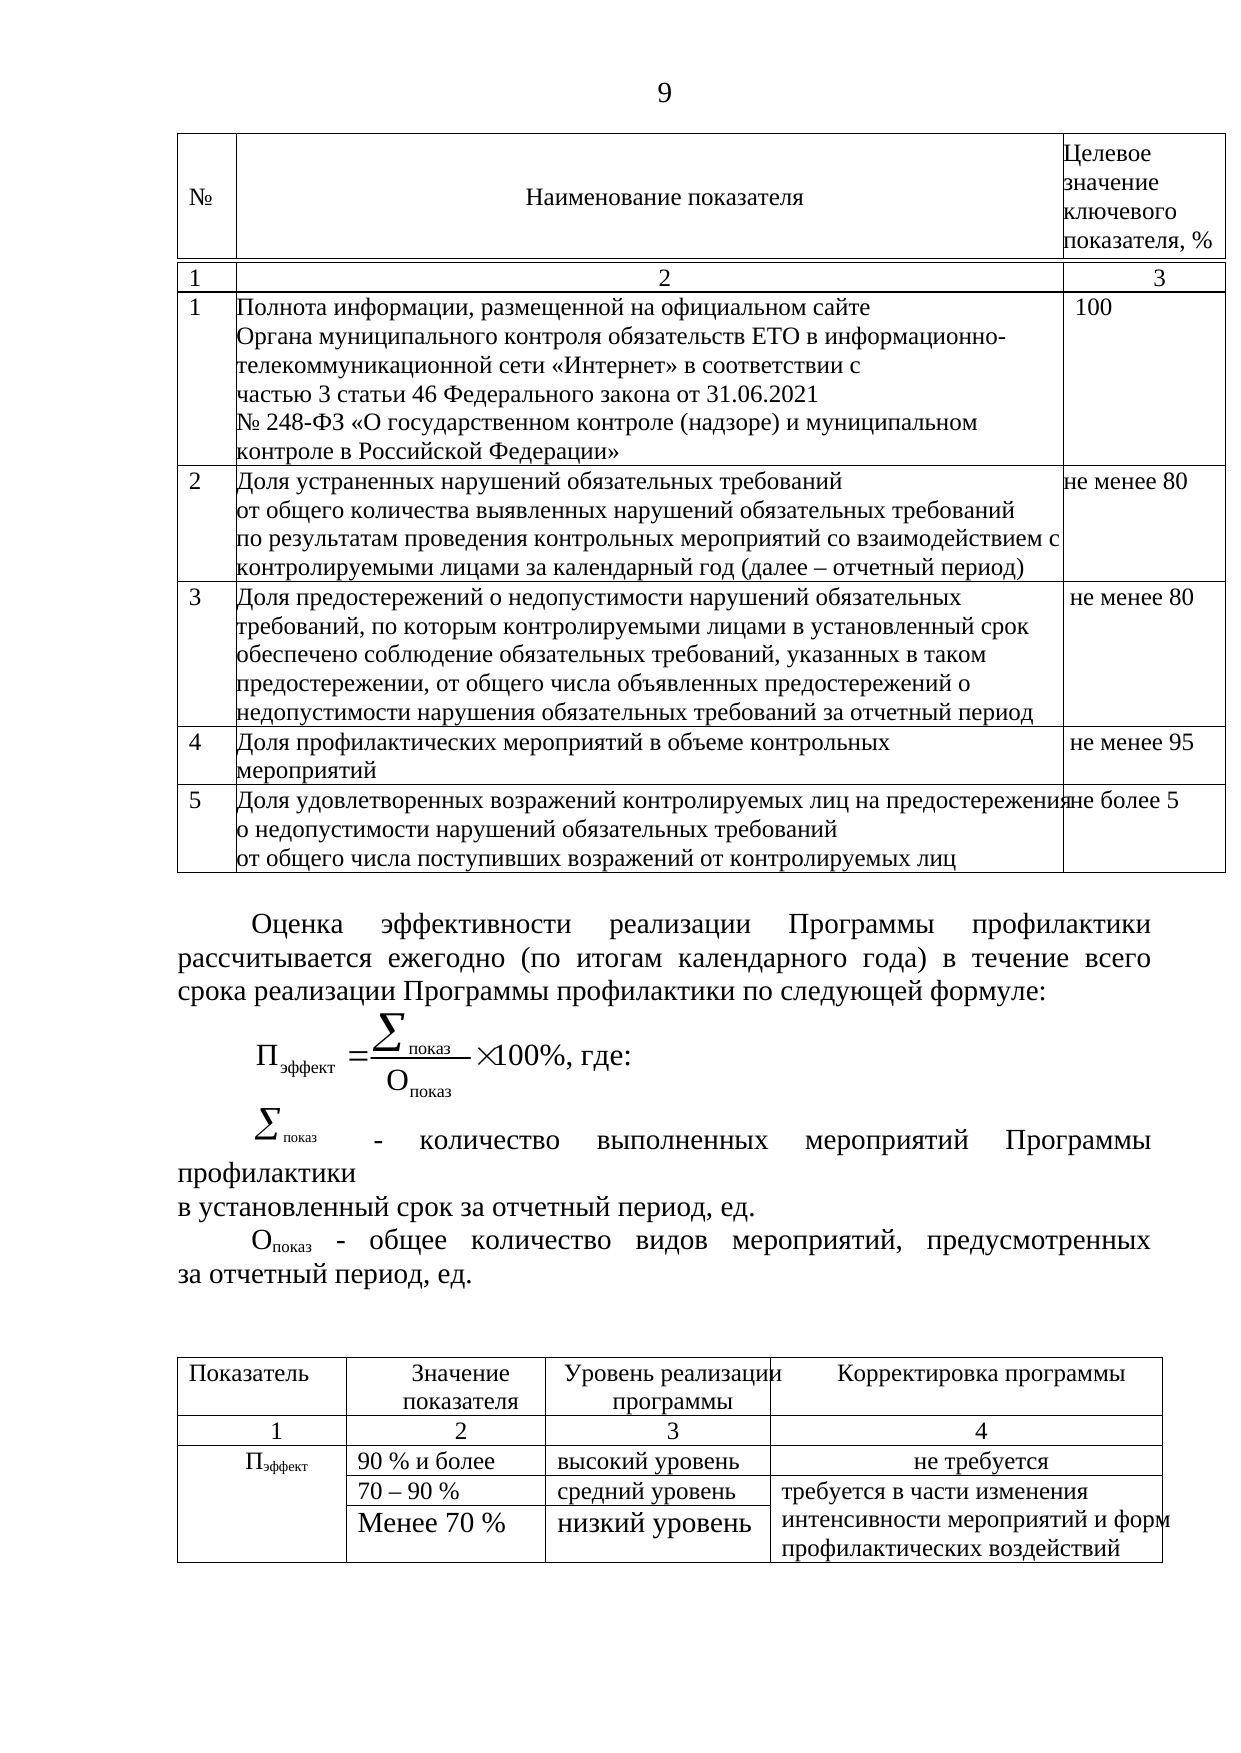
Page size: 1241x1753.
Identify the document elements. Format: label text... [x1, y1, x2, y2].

table_cell высокий уровень [546, 1446, 770, 1475]
table_cell не менее 80 [1064, 582, 1225, 726]
table_cell Доля профилактических мероприятий в объеме контрольных мероприятий [237, 727, 1063, 784]
table_cell 1 [178, 1416, 346, 1445]
text Опоказ - общее количество видов мероприятий, предусмотренных за отчетный период, ед. [177, 1222, 1152, 1289]
table_cell 3 [178, 582, 236, 726]
table_header 3 [1064, 263, 1225, 291]
table_header Уровень реализации программы [546, 1358, 770, 1415]
table_cell 4 [771, 1416, 1162, 1445]
table_cell Доля предостережений о недопустимости нарушений обязательных требований, по которым контролируемыми лицами в установленный срок обеспечено соблюдение обязательных требований, указанных в таком предостережении, от общего числа объявленных предостережений о недопустимости нарушения обязательных требований за отчетный период [237, 582, 1063, 726]
table_cell не требуется [771, 1446, 1162, 1475]
table_cell требуется в части изменения интенсивности мероприятий и форм профилактических воздействий [771, 1476, 1162, 1562]
table_header Целевое значение ключевого показателя, % [1064, 134, 1225, 258]
table_cell не менее 95 [1064, 727, 1225, 784]
table_cell не менее 80 [1064, 466, 1225, 581]
table_cell 5 [178, 785, 236, 872]
table_cell не более 5 [1064, 785, 1225, 872]
table_header Значение показателя [347, 1358, 545, 1415]
table_header 2 [237, 263, 1063, 291]
table_cell 70 – 90 % [347, 1476, 545, 1504]
table_cell 1 [178, 293, 236, 465]
table_header № [178, 134, 236, 258]
table_cell Доля устраненных нарушений обязательных требований от общего количества выявленных нарушений обязательных требований по результатам проведения контрольных мероприятий со взаимодействием с контролируемыми лицами за календарный год (далее – отчетный период) [237, 466, 1063, 581]
table_cell низкий уровень [546, 1506, 770, 1562]
table_cell Доля удовлетворенных возражений контролируемых лиц на предостережения о недопустимости нарушений обязательных требований от общего числа поступивших возражений от контролируемых лиц [237, 785, 1063, 872]
table_cell Менее 70 % [347, 1506, 545, 1562]
text Оценка эффективности реализации Программы профилактики рассчитывается ежегодно (по итогам календарного года) в течение всего срока реализации Программы профилактики по следующей формуле: [177, 906, 1152, 1007]
table_cell Пэффект [178, 1446, 346, 1562]
table_cell 2 [347, 1416, 545, 1445]
table_header Корректировка программы [771, 1358, 1162, 1415]
table_cell 4 [178, 727, 236, 784]
table_cell 90 % и более [347, 1446, 545, 1475]
table_header Наименование показателя [237, 134, 1063, 258]
table_header 1 [178, 263, 236, 291]
table_cell 3 [546, 1416, 770, 1445]
table_cell Полнота информации, размещенной на официальном сайте Органа муниципального контроля обязательств ЕТО в информационно-телекоммуникационной сети «Интернет» в соответствии с частью 3 статьи 46 Федерального закона от 31.06.2021 № 248-ФЗ «О государственном контроле (надзоре) и муниципальном контроле в Российской Федерации» [237, 293, 1063, 465]
table_cell 2 [178, 466, 236, 581]
table_cell средний уровень [546, 1476, 770, 1504]
table_header Показатель [178, 1358, 346, 1415]
text - количество выполненных мероприятий Программы профилактики в установленный срок за отчетный период, ед. [177, 1104, 1152, 1222]
table_cell 100 [1064, 293, 1225, 465]
